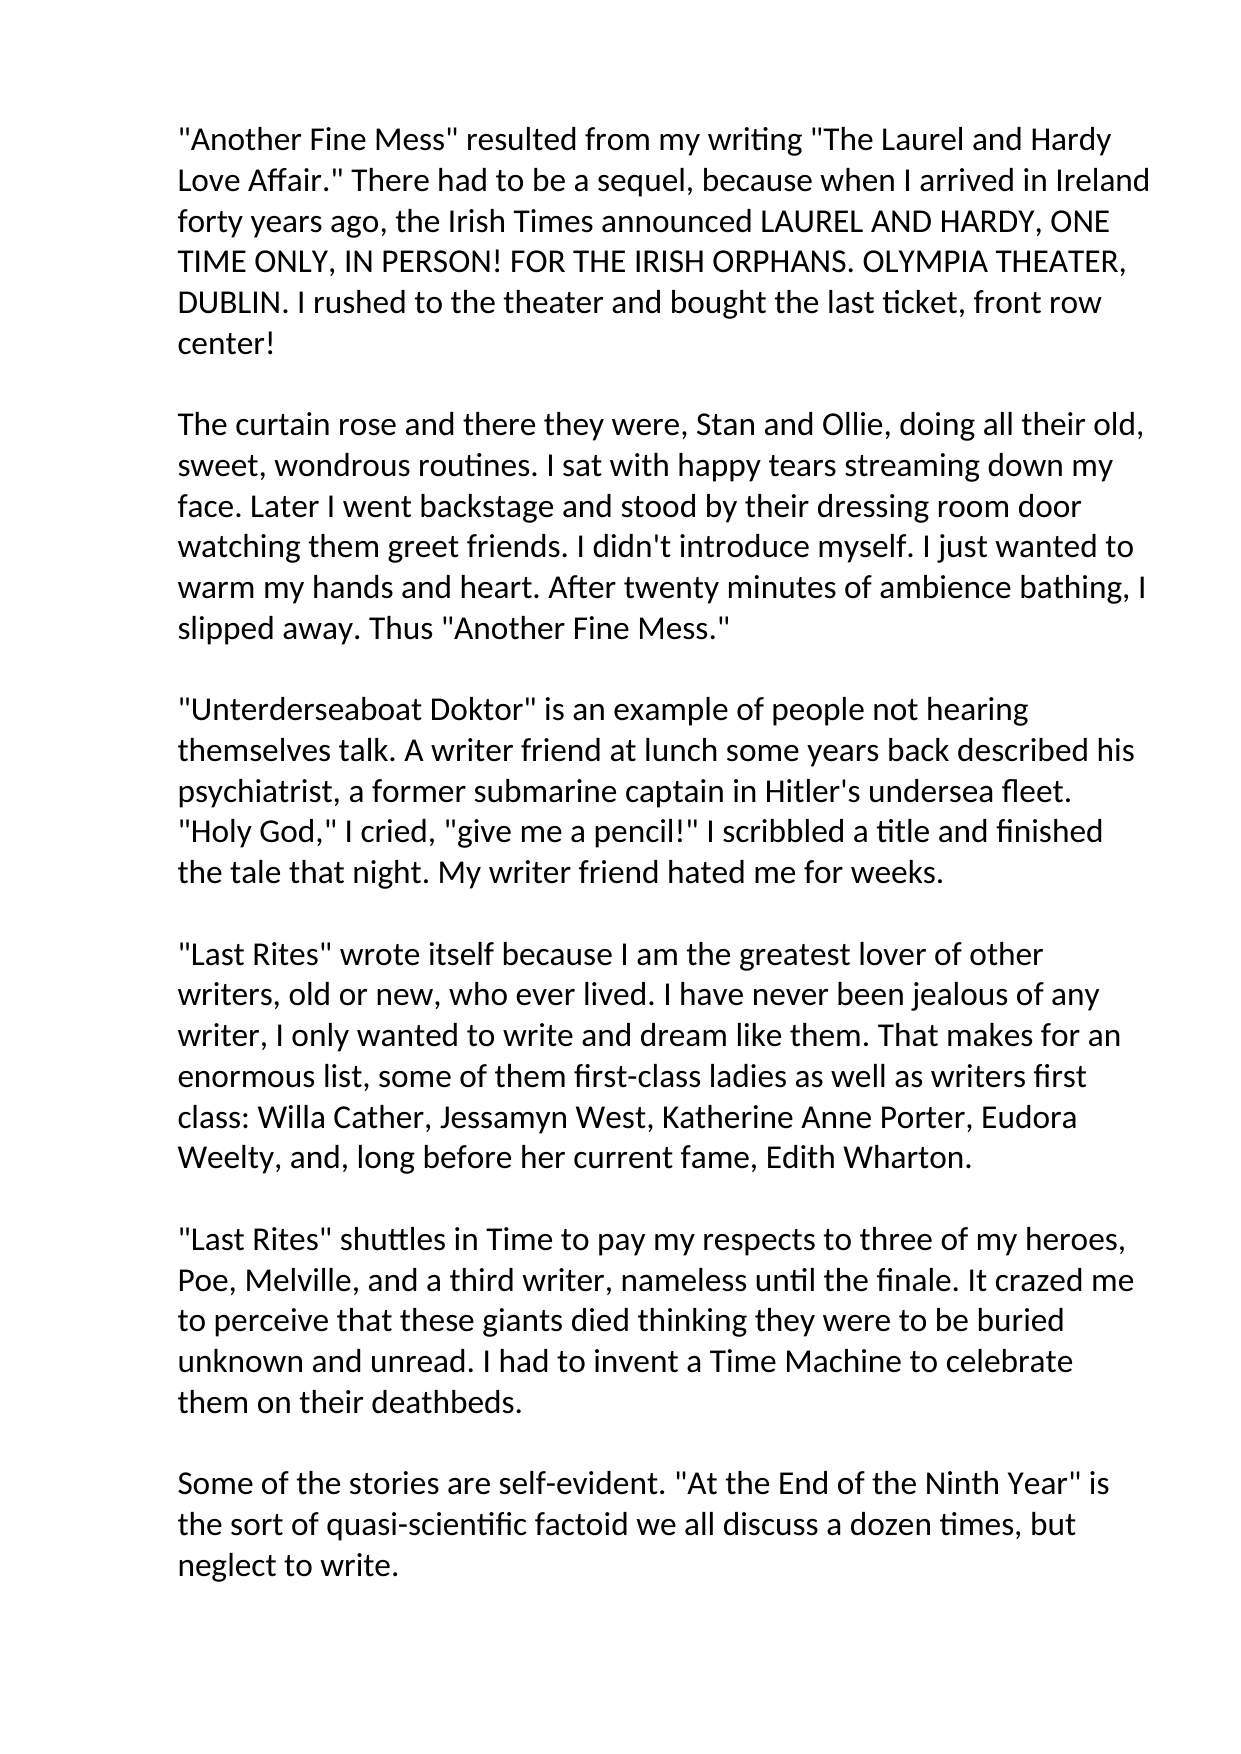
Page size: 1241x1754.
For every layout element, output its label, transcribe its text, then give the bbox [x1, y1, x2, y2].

text "Unterderseaboat Doktor" is an example of people not hearing themselves talk. A writer friend at lunch some years back described his psychiatrist, a former submarine captain in Hitler's undersea fleet. "Holy God," I cried, "give me a pencil!" I scribbled a title and finished the tale that night. My writer friend hated me for weeks. [177, 688, 1152, 892]
text The curtain rose and there they were, Stan and Ollie, doing all their old, sweet, wondrous routines. I sat with happy tears streaming down my face. Later I went backstage and stood by their dressing room door watching them greet friends. I didn't introduce myself. I just wanted to warm my hands and heart. After twenty minutes of ambience bathing, I slipped away. Thus "Another Fine Mess." [177, 403, 1152, 648]
text "Last Rites" wrote itself because I am the greatest lover of other writers, old or new, who ever lived. I have never been jealous of any writer, I only wanted to write and dream like them. That makes for an enormous list, some of them first-class ladies as well as writers first class: Willa Cather, Jessamyn West, Katherine Anne Porter, Eudora Weelty, and, long before her current fame, Edith Wharton. [177, 933, 1152, 1177]
text "Another Fine Mess" resulted from my writing "The Laurel and Hardy Love Affair." There had to be a sequel, because when I arrived in Ireland forty years ago, the Irish Times announced LAUREL AND HARDY, ONE TIME ONLY, IN PERSON! FOR THE IRISH ORPHANS. OLYMPIA THEATER, DUBLIN. I rushed to the theater and bought the last ticket, front row center! [177, 118, 1152, 362]
text Some of the stories are self-evident. "At the End of the Ninth Year" is the sort of quasi-scientific factoid we all discuss a dozen times, but neglect to write. [177, 1462, 1152, 1584]
text "Last Rites" shuttles in Time to pay my respects to three of my heroes, Poe, Melville, and a third writer, nameless until the finale. It crazed me to perceive that these giants died thinking they were to be buried unknown and unread. I had to invent a Time Machine to celebrate them on their deathbeds. [177, 1218, 1152, 1421]
